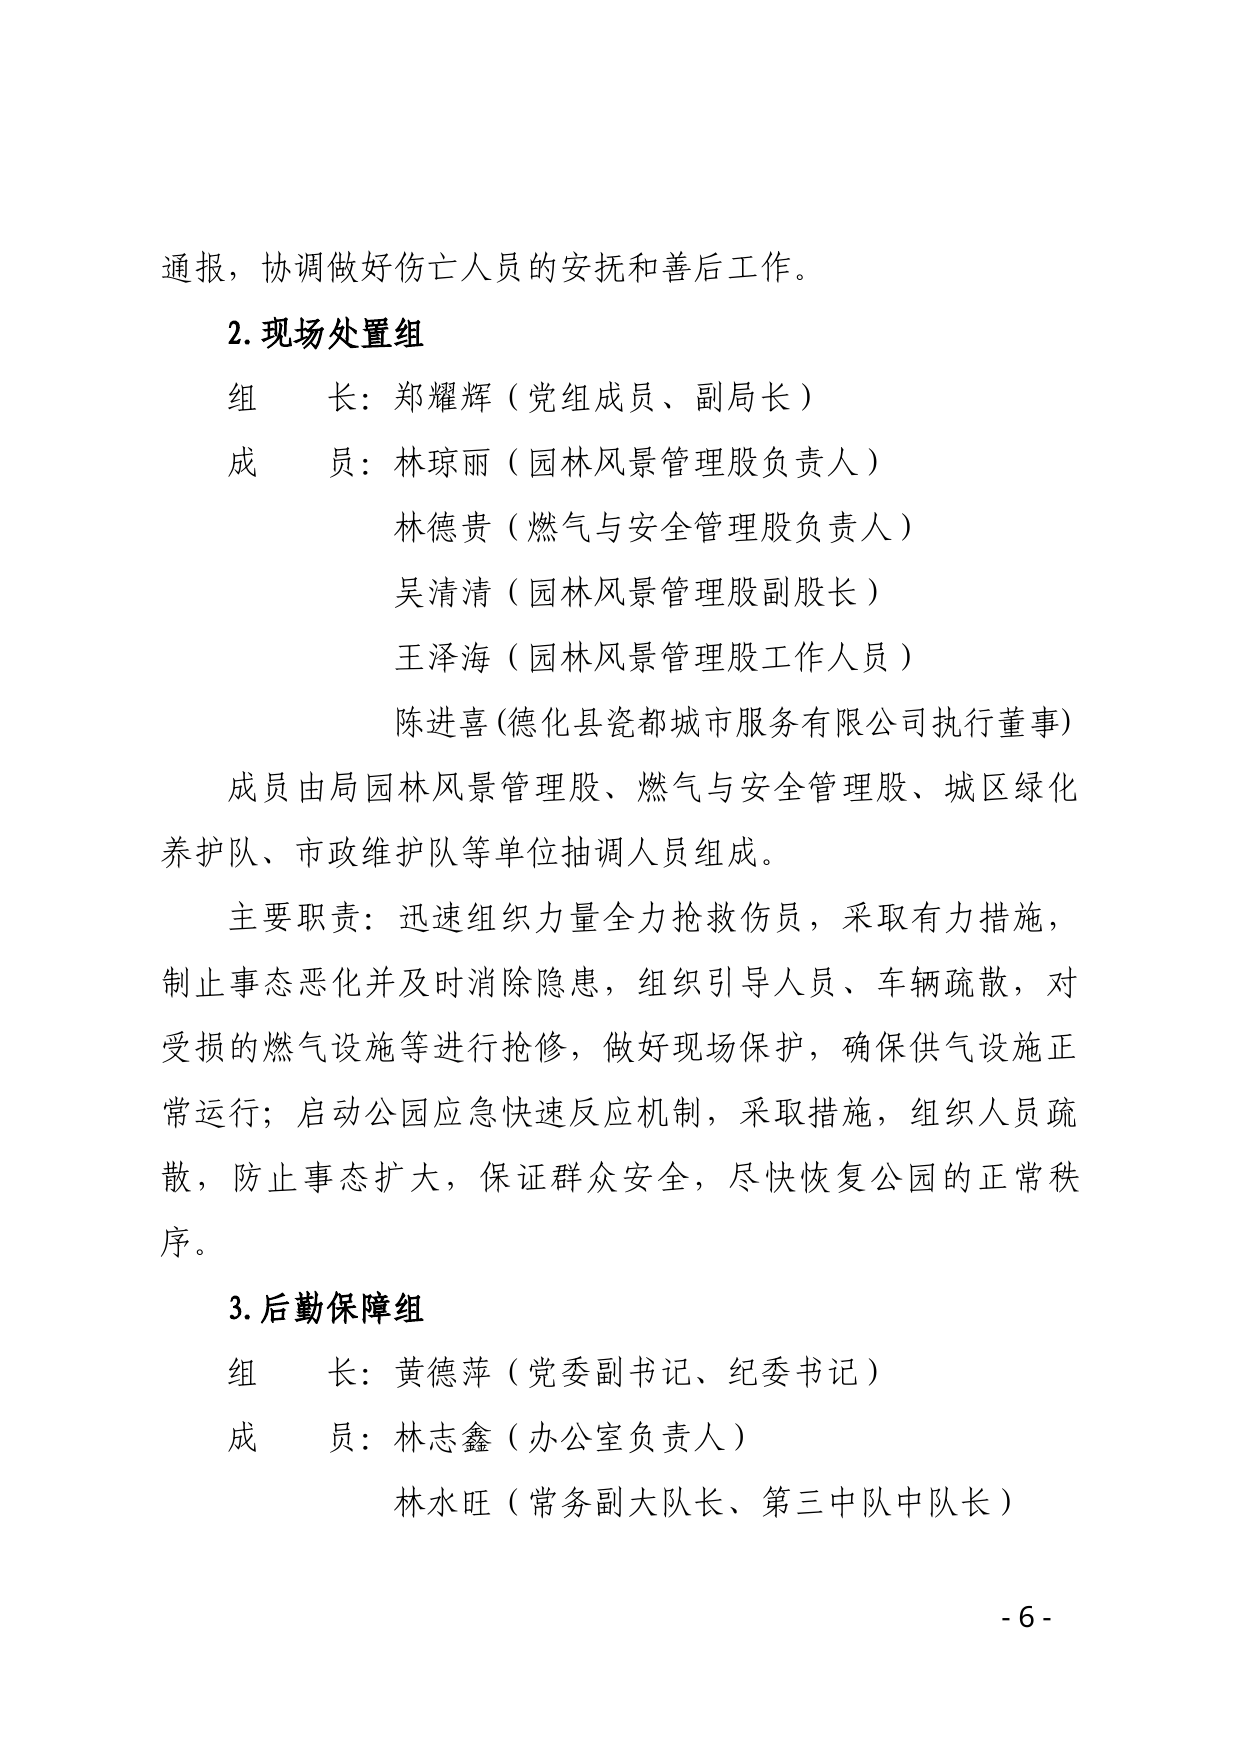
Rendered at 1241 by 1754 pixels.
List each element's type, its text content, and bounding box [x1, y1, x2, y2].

text 吴清清（园林风景管理股副股长） [159, 558, 1081, 623]
text 组 长：黄德萍（党委副书记、纪委书记） [159, 1338, 1081, 1403]
text 组 长：郑耀辉（党组成员、副局长） [159, 363, 1081, 428]
text 林水旺（常务副大队长、第三中队中队长） [159, 1468, 1081, 1533]
text 林德贵（燃气与安全管理股负责人） [159, 493, 1081, 558]
text 成员由局园林风景管理股、燃气与安全管理股、城区绿化养护队、市政维护队等单位抽调人员组成。 [159, 753, 1081, 883]
text 主要职责：迅速组织力量全力抢救伤员，采取有力措施，制止事态恶化并及时消除隐患，组织引导人员、车辆疏散，对受损的燃气设施等进行抢修，做好现场保护，确保供气设施正常运行；启动公园应急快速反应机制，采取措施，组织人员疏散，防止事态扩大，保证群众安全，尽快恢复公园的正常秩序。 [159, 883, 1081, 1273]
text 成 员：林琼丽（园林风景管理股负责人） [159, 428, 1081, 493]
text 3.后勤保障组 [159, 1273, 1081, 1338]
text 2.现场处置组 [159, 298, 1081, 363]
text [159, 233, 1081, 298]
text 成 员：林志鑫（办公室负责人） [159, 1403, 1081, 1468]
text 王泽海（园林风景管理股工作人员） [159, 623, 1081, 688]
text 陈进喜(德化县瓷都城市服务有限公司执行董事) [392, 688, 1081, 753]
